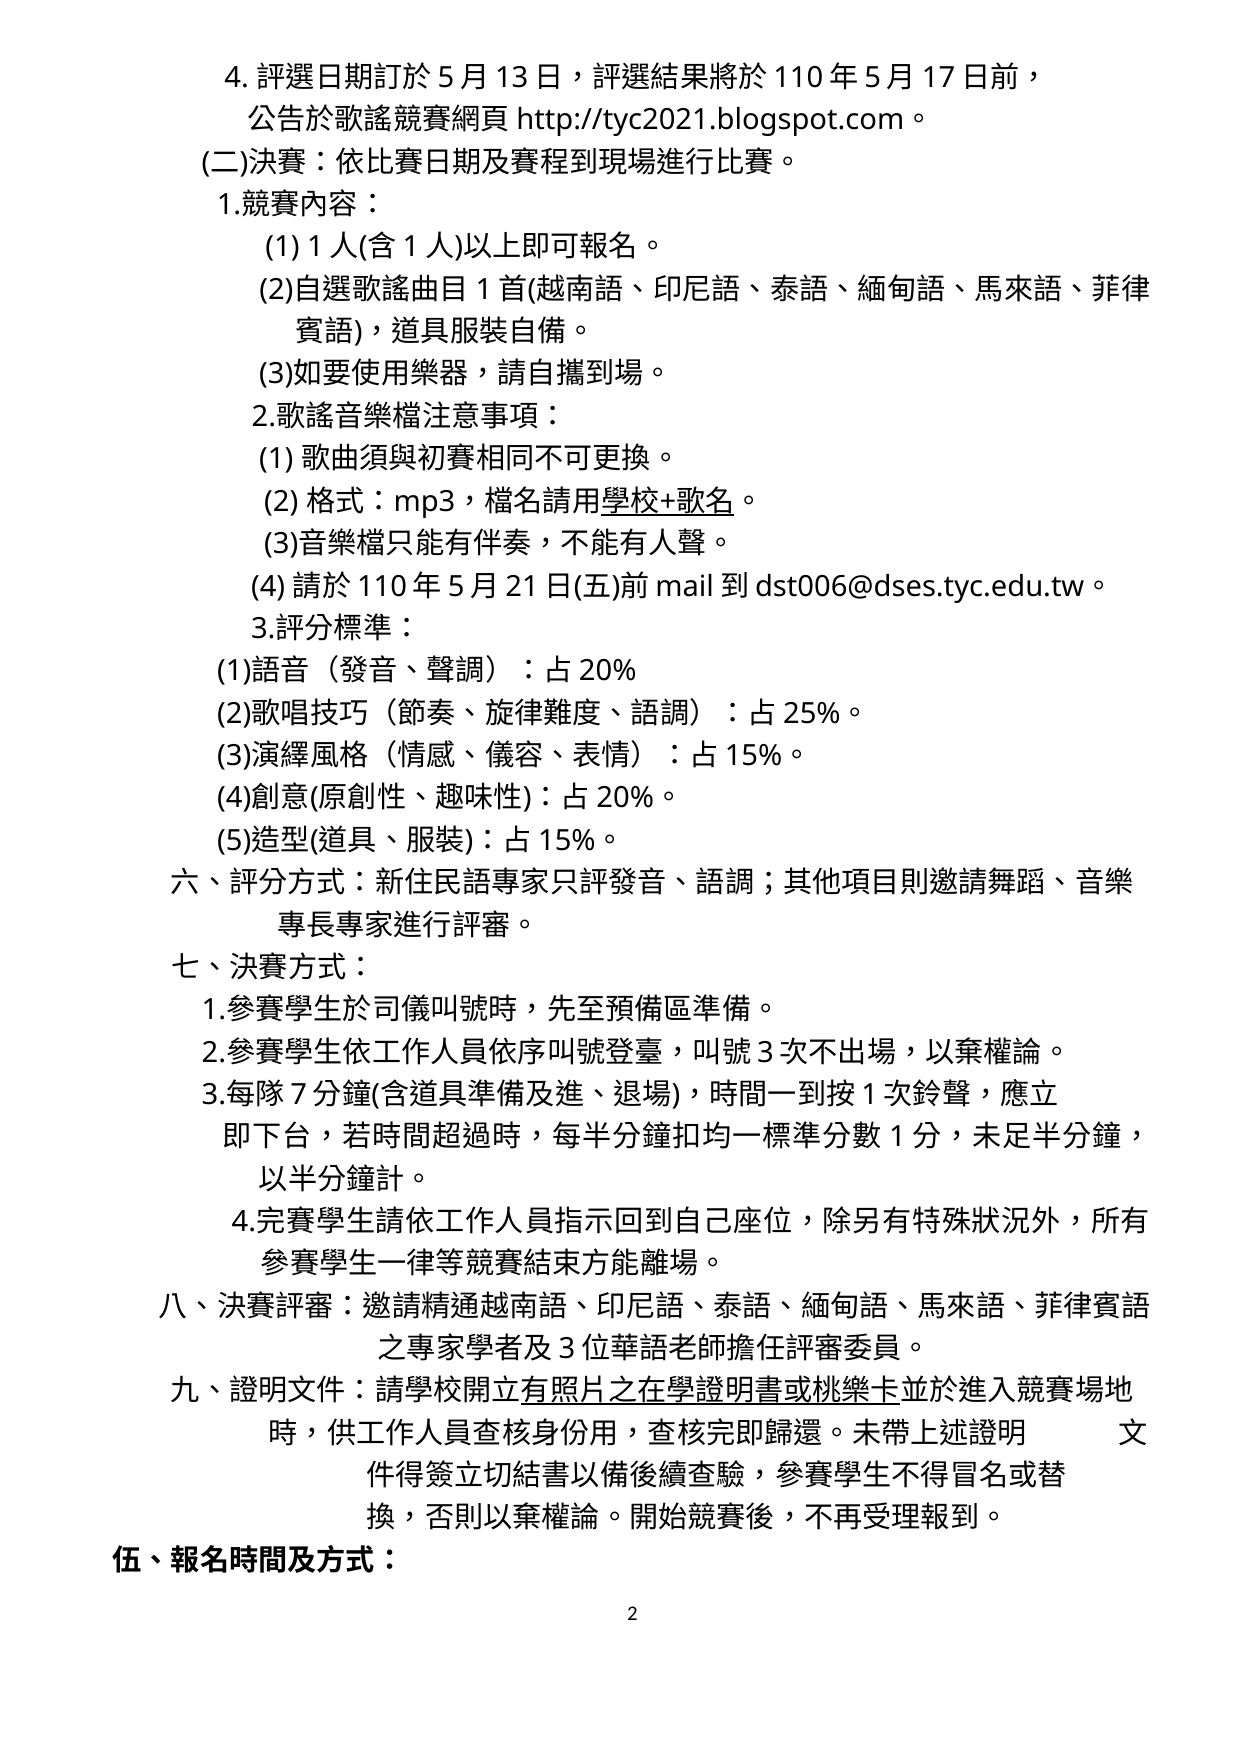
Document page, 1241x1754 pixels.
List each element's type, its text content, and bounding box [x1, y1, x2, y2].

text 九、證明文件：請學校開立有照片之在學證明書或桃樂卡並於進入競賽場地 [112, 1367, 1152, 1409]
text (3)音樂檔只能有伴奏，不能有人聲。 [264, 520, 1152, 562]
text 七、決賽方式： [171, 943, 1152, 986]
text (2) 格式：mp3，檔名請用學校+歌名。 [264, 477, 1152, 520]
text 4.完賽學生請依工作人員指示回到自己座位，除另有特殊狀況外，所有參賽學生一律等競賽結束方能離場。 [231, 1198, 1152, 1282]
text 2.歌謠音樂檔注意事項： [251, 392, 1152, 435]
text (3)演繹風格（情感、儀容、表情）：占 15%。 [156, 732, 1152, 774]
text 公告於歌謠競賽網頁 http://tyc2021.blogspot.com。 [171, 96, 1152, 138]
text 2.參賽學生依工作人員依序叫號登臺，叫號3次不出場，以棄權論。 [171, 1028, 1152, 1071]
text (2)歌唱技巧（節奏、旋律難度、語調）：占 25%。 [156, 689, 1152, 732]
text (1) 1人(含1人)以上即可報名。 [214, 223, 1152, 265]
text 4. 評選日期訂於5月13日，評選結果將於110年5月17日前， [171, 53, 1152, 96]
text 3.評分標準： [243, 604, 1152, 647]
text (3)如要使用樂器，請自攜到場。 [251, 350, 1152, 392]
text 3.每隊7分鐘(含道具準備及進、退場)，時間一到按1次鈴聲，應立 [171, 1071, 1152, 1113]
text 專長專家進行評審。 [112, 901, 1152, 943]
text (4) 請於110年5月21日(五)前mail到dst006@dses.tyc.edu.tw。 [243, 562, 1152, 604]
text 1.競賽內容： [171, 181, 1152, 223]
text (二)決賽：依比賽日期及賽程到現場進行比賽。 [171, 138, 1152, 181]
text 六、評分方式：新住民語專家只評發音、語調；其他項目則邀請舞蹈、音樂 [112, 859, 1152, 901]
text (1)語音（發音、聲調）：占 20% [156, 647, 1152, 689]
text 伍、報名時間及方式： [112, 1536, 1152, 1578]
text 八、決賽評審：邀請精通越南語、印尼語、泰語、緬甸語、馬來語、菲律賓語之專家學者及3位華語老師擔任評審委員。 [143, 1282, 1152, 1367]
text 1.參賽學生於司儀叫號時，先至預備區準備。 [171, 986, 1152, 1028]
text (1) 歌曲須與初賽相同不可更換。 [251, 435, 1152, 477]
text 即下台，若時間超過時，每半分鐘扣均一標準分數1分，未足半分鐘， 以半分鐘計。 [171, 1113, 1152, 1198]
text (2)自選歌謠曲目1首(越南語、印尼語、泰語、緬甸語、馬來語、菲律賓語)，道具服裝自備。 [251, 265, 1152, 350]
text 時，供工作人員查核身份用，查核完即歸還。未帶上述證明 文件得簽立切結書以備後續查驗，參賽學生不得冒名或替 換，否則以棄權論。開始競賽後，不再受理報到。 [162, 1409, 1152, 1536]
text (4)創意(原創性、趣味性)：占 20%。 [156, 774, 1152, 816]
text (5)造型(道具、服裝)：占 15%。 [156, 816, 1152, 859]
